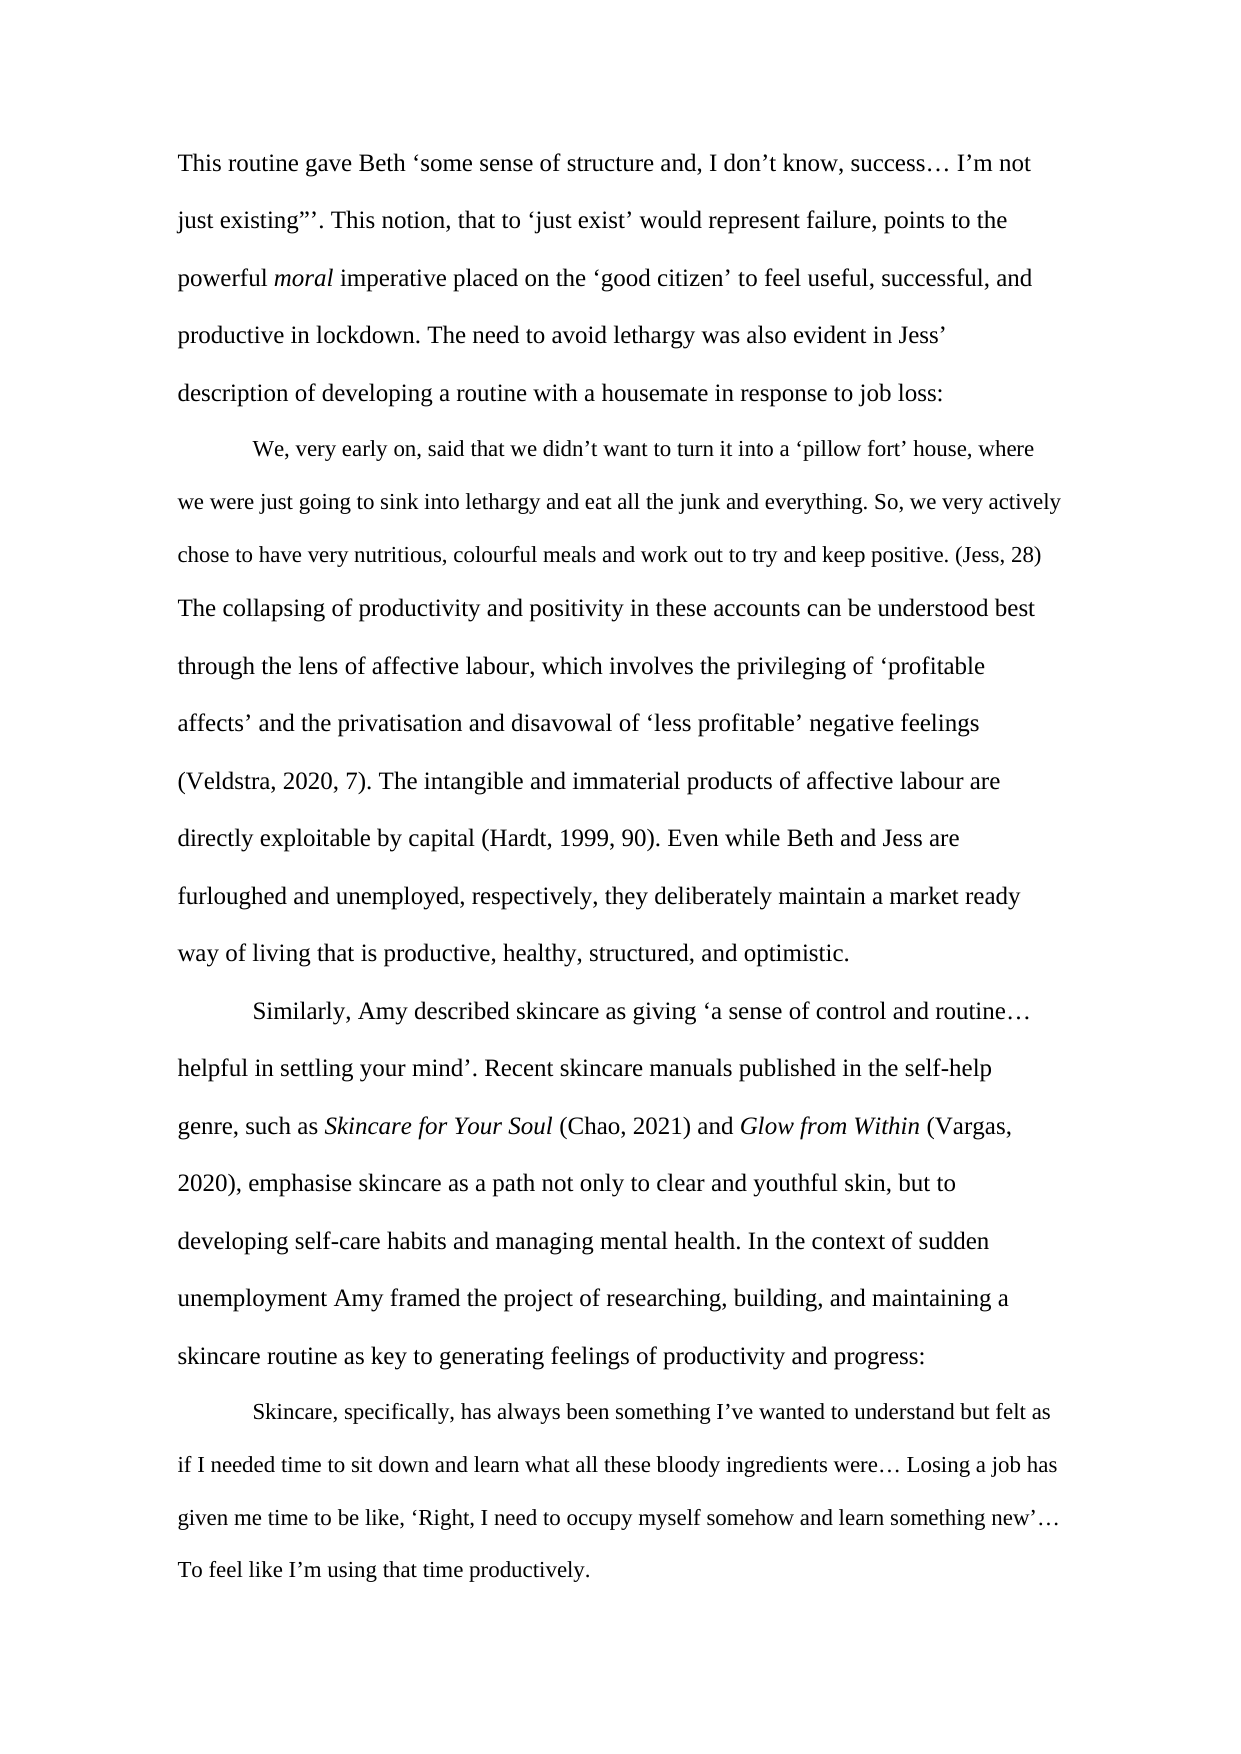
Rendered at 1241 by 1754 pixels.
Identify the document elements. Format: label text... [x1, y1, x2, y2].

text Skincare, specifically, has always been something I’ve wanted to understand but felt as if I needed time to sit down and learn what all these bloody ingredients were… Losing a job has given me time to be like, ‘Right, I need to occupy myself somehow and learn something new’… To feel like I’m using that time productively. [177, 1398, 1063, 1583]
text Similarly, Amy described skincare as giving ‘a sense of control and routine… helpful in settling your mind’. Recent skincare manuals published in the self-help genre, such as Skincare for Your Soul (Chao, 2021) and Glow from Within (Vargas, 2020), emphasise skincare as a path not only to clear and youthful skin, but to developing self-care habits and managing mental health. In the context of sudden unemployment Amy framed the project of researching, building, and maintaining a skincare routine as key to generating feelings of productivity and progress: [177, 996, 1063, 1369]
text We, very early on, said that we didn’t want to turn it into a ‘pillow fort’ house, where we were just going to sink into lethargy and eat all the junk and everything. So, we very actively chose to have very nutritious, colourful meals and work out to try and keep positive. (Jess, 28) [177, 435, 1063, 567]
text The collapsing of productivity and positivity in these accounts can be understood best through the lens of affective labour, which involves the privileging of ‘profitable affects’ and the privatisation and disavowal of ‘less profitable’ negative feelings (Veldstra, 2020, 7). The intangible and immaterial products of affective labour are directly exploitable by capital (Hardt, 1999, 90). Even while Beth and Jess are furloughed and unemployed, respectively, they deliberately maintain a market ready way of living that is productive, healthy, structured, and optimistic. [177, 593, 1063, 967]
text This routine gave Beth ‘some sense of structure and, I don’t know, success… I’m not just existing”’. This notion, that to ‘just exist’ would represent failure, points to the powerful moral imperative placed on the ‘good citizen’ to feel useful, successful, and productive in lockdown. The need to avoid lethargy was also evident in Jess’ description of developing a routine with a housemate in response to job loss: [177, 148, 1063, 406]
